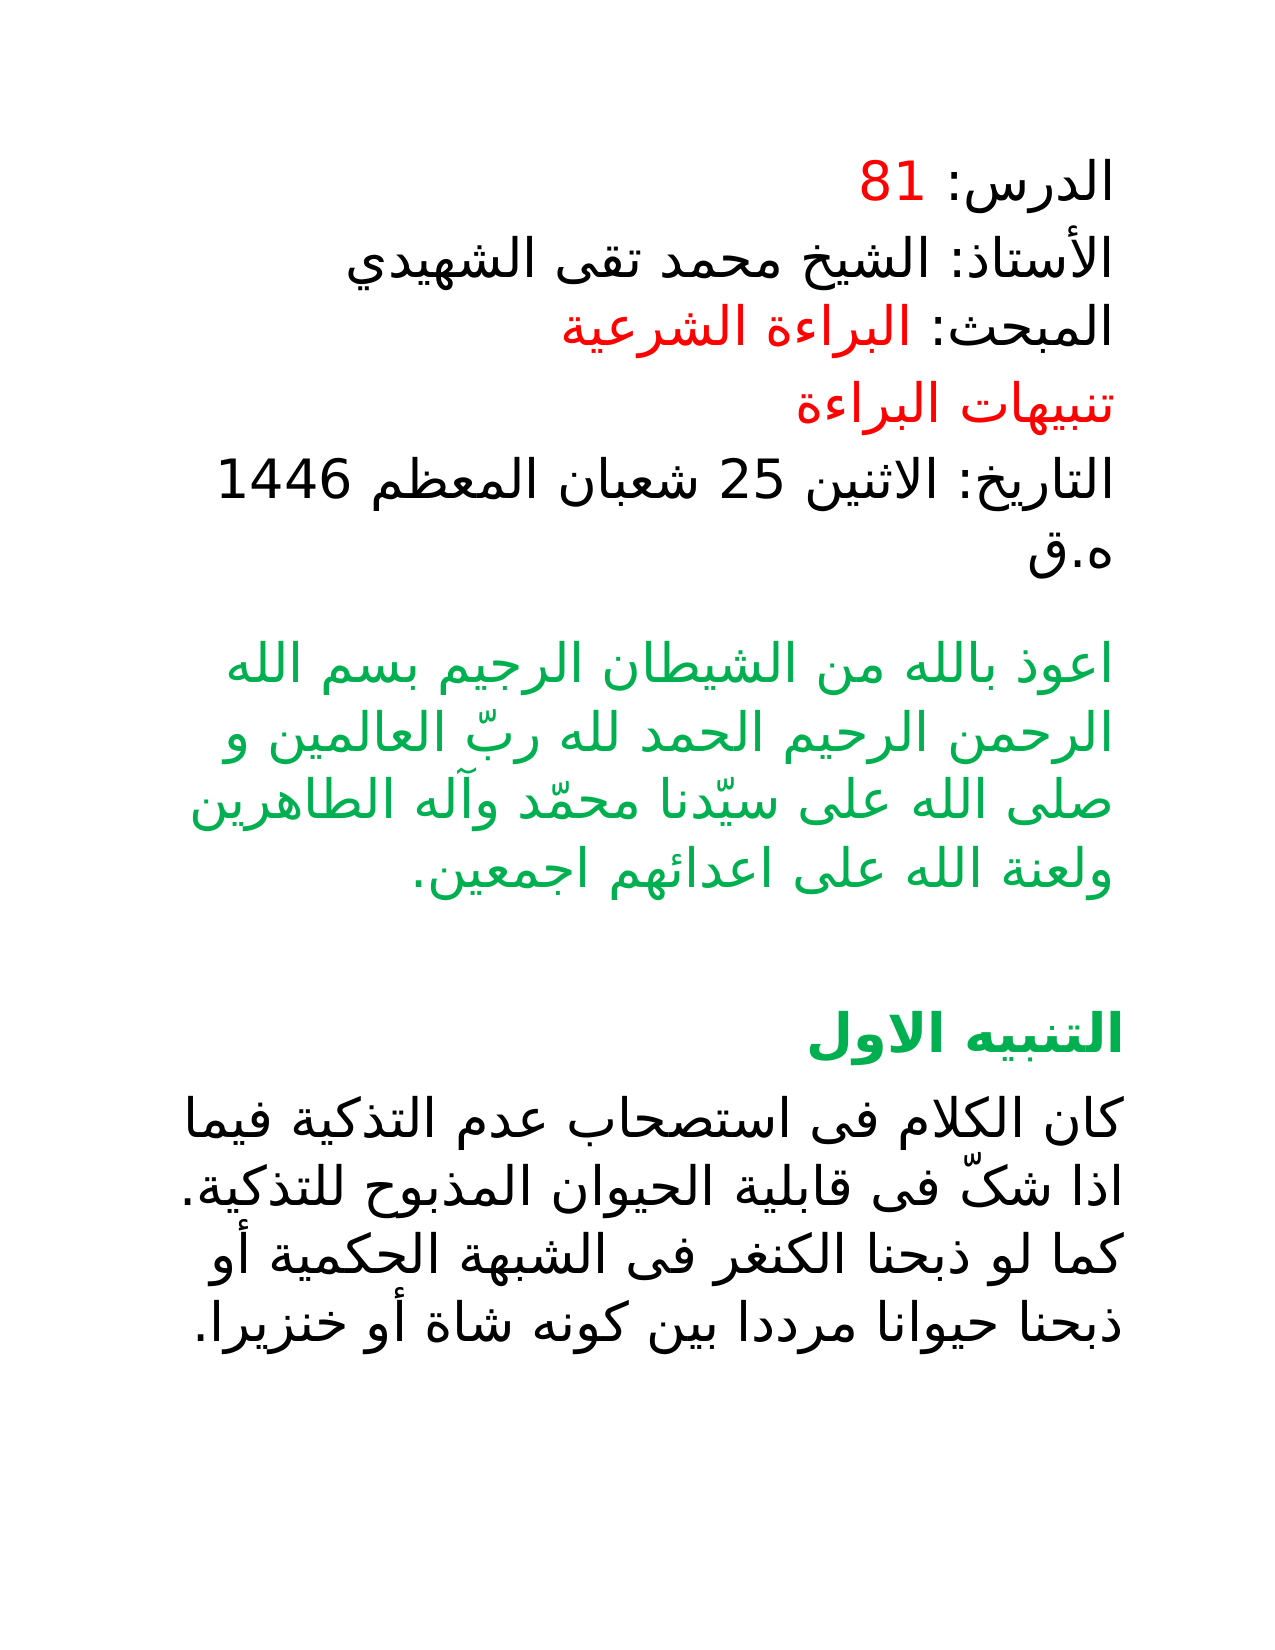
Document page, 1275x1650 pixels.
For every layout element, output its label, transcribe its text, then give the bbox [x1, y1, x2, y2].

text الدرس: 81 [150, 150, 1116, 213]
text تنبیهات البراءة [150, 372, 1116, 435]
text کان الکلام فی استصحاب عدم التذکیة فیما اذا شکّ فی قابلیة الحیوان المذبوح للتذکیة. کما لو ذبحنا الکنغر فی الشبهة الحکمیة أو ذبحنا حیوانا مرددا بین کونه شاة أو خنزیرا. [150, 1087, 1125, 1354]
text الأستاذ: الشيخ محمد تقی الشهيدي المبحث: البراءة الشرعیة [150, 227, 1116, 358]
text التنبیه الاول [150, 1002, 1125, 1065]
text التاريخ: الاثنین 25 شعبان المعظم 1446 ه.ق [150, 449, 1116, 580]
text اعوذ بالله من الشيطان الرجيم بسم الله الرحمن الرحيم الحمد لله ربّ العالمين و صلی الله على سيّدنا محمّد وآله الطاهرين ولعنة الله على اعدائهم اجمعين. [150, 633, 1116, 900]
